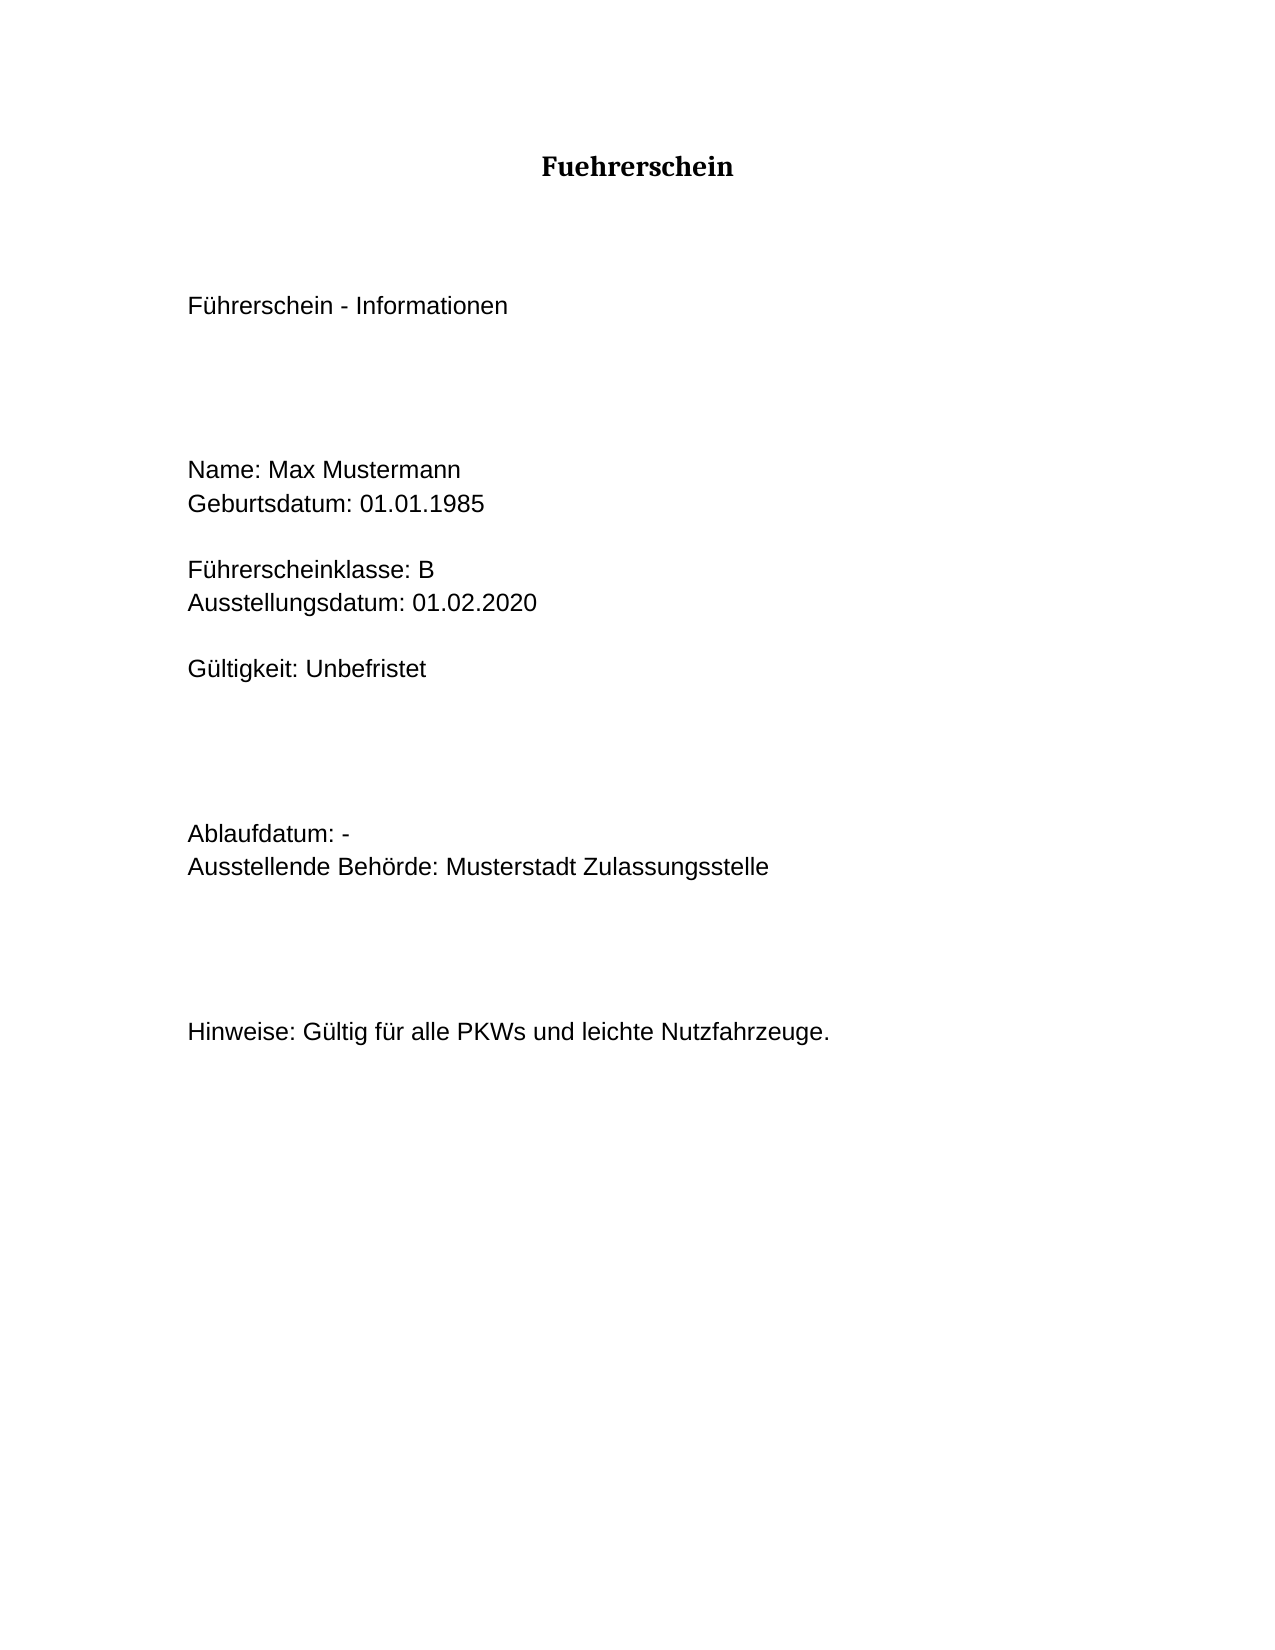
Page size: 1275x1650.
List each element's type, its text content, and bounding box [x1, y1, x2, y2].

text Ablaufdatum: - Ausstellende Behörde: Musterstadt Zulassungsstelle [187, 818, 1087, 911]
text Führerschein - Informationen [187, 291, 1087, 349]
text Hinweise: Gültig für alle PKWs und leichte Nutzfahrzeuge. [187, 1016, 1087, 1045]
text Name: Max Mustermann Geburtsdatum: 01.01.1985 Führerscheinklasse: B Ausstellungsdatum: 01.02.2020 Gültigkeit: Unbefristet [187, 456, 1087, 713]
text Fuehrerschein [187, 150, 1087, 183]
